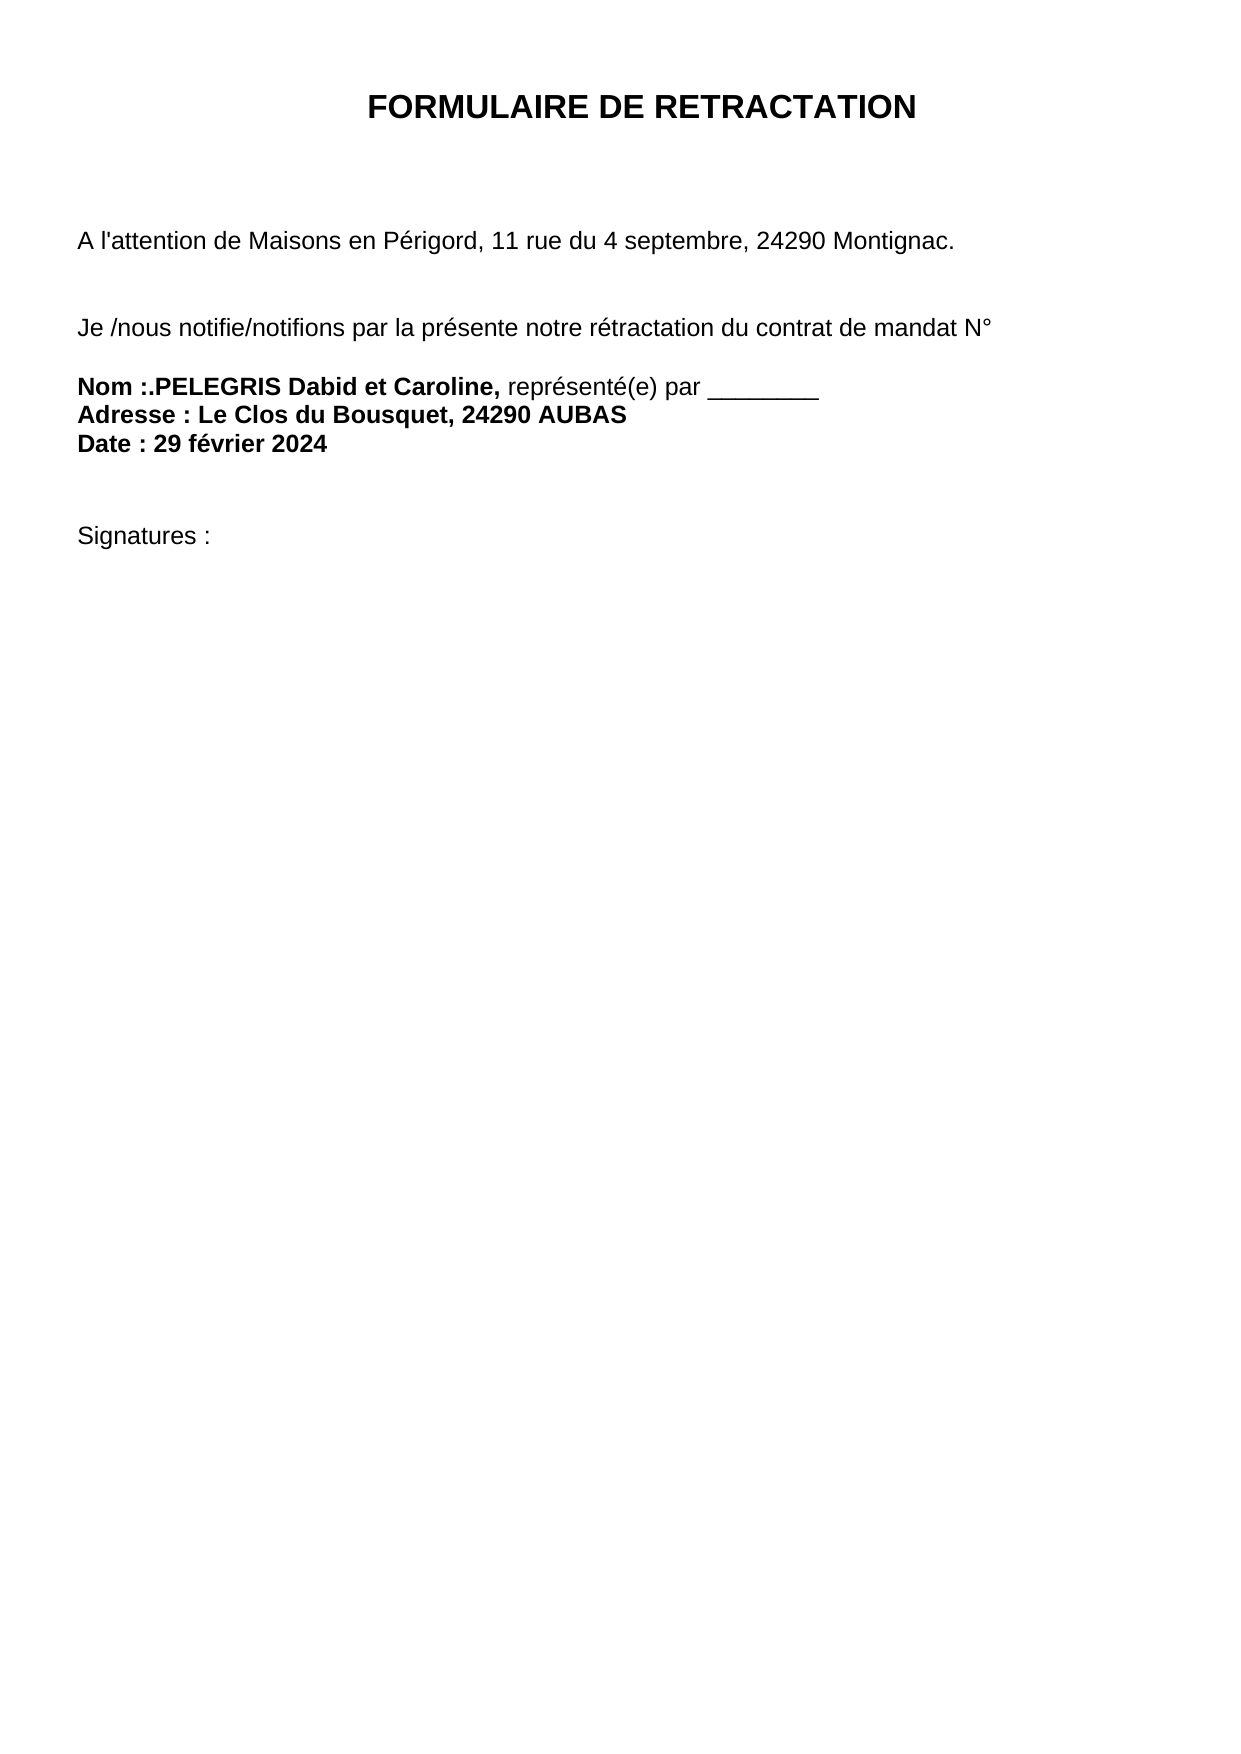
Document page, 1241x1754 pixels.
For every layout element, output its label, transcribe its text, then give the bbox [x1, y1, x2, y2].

text Adresse : Le Clos du Bousquet, 24290 AUBAS [77, 400, 1207, 429]
text Nom :.PELEGRIS Dabid et Caroline, représenté(e) par ________ [77, 371, 1207, 400]
text A l'attention de Maisons en Périgord, 11 rue du 4 septembre, 24290 Montignac. [77, 226, 1207, 255]
text Date : 29 février 2024 [77, 429, 1207, 458]
subtitle FORMULAIRE DE RETRACTATION [77, 87, 1207, 126]
text Signatures : [77, 521, 1207, 549]
text Je /nous notifie/notifions par la présente notre rétractation du contrat de mandat N° [77, 313, 1207, 342]
